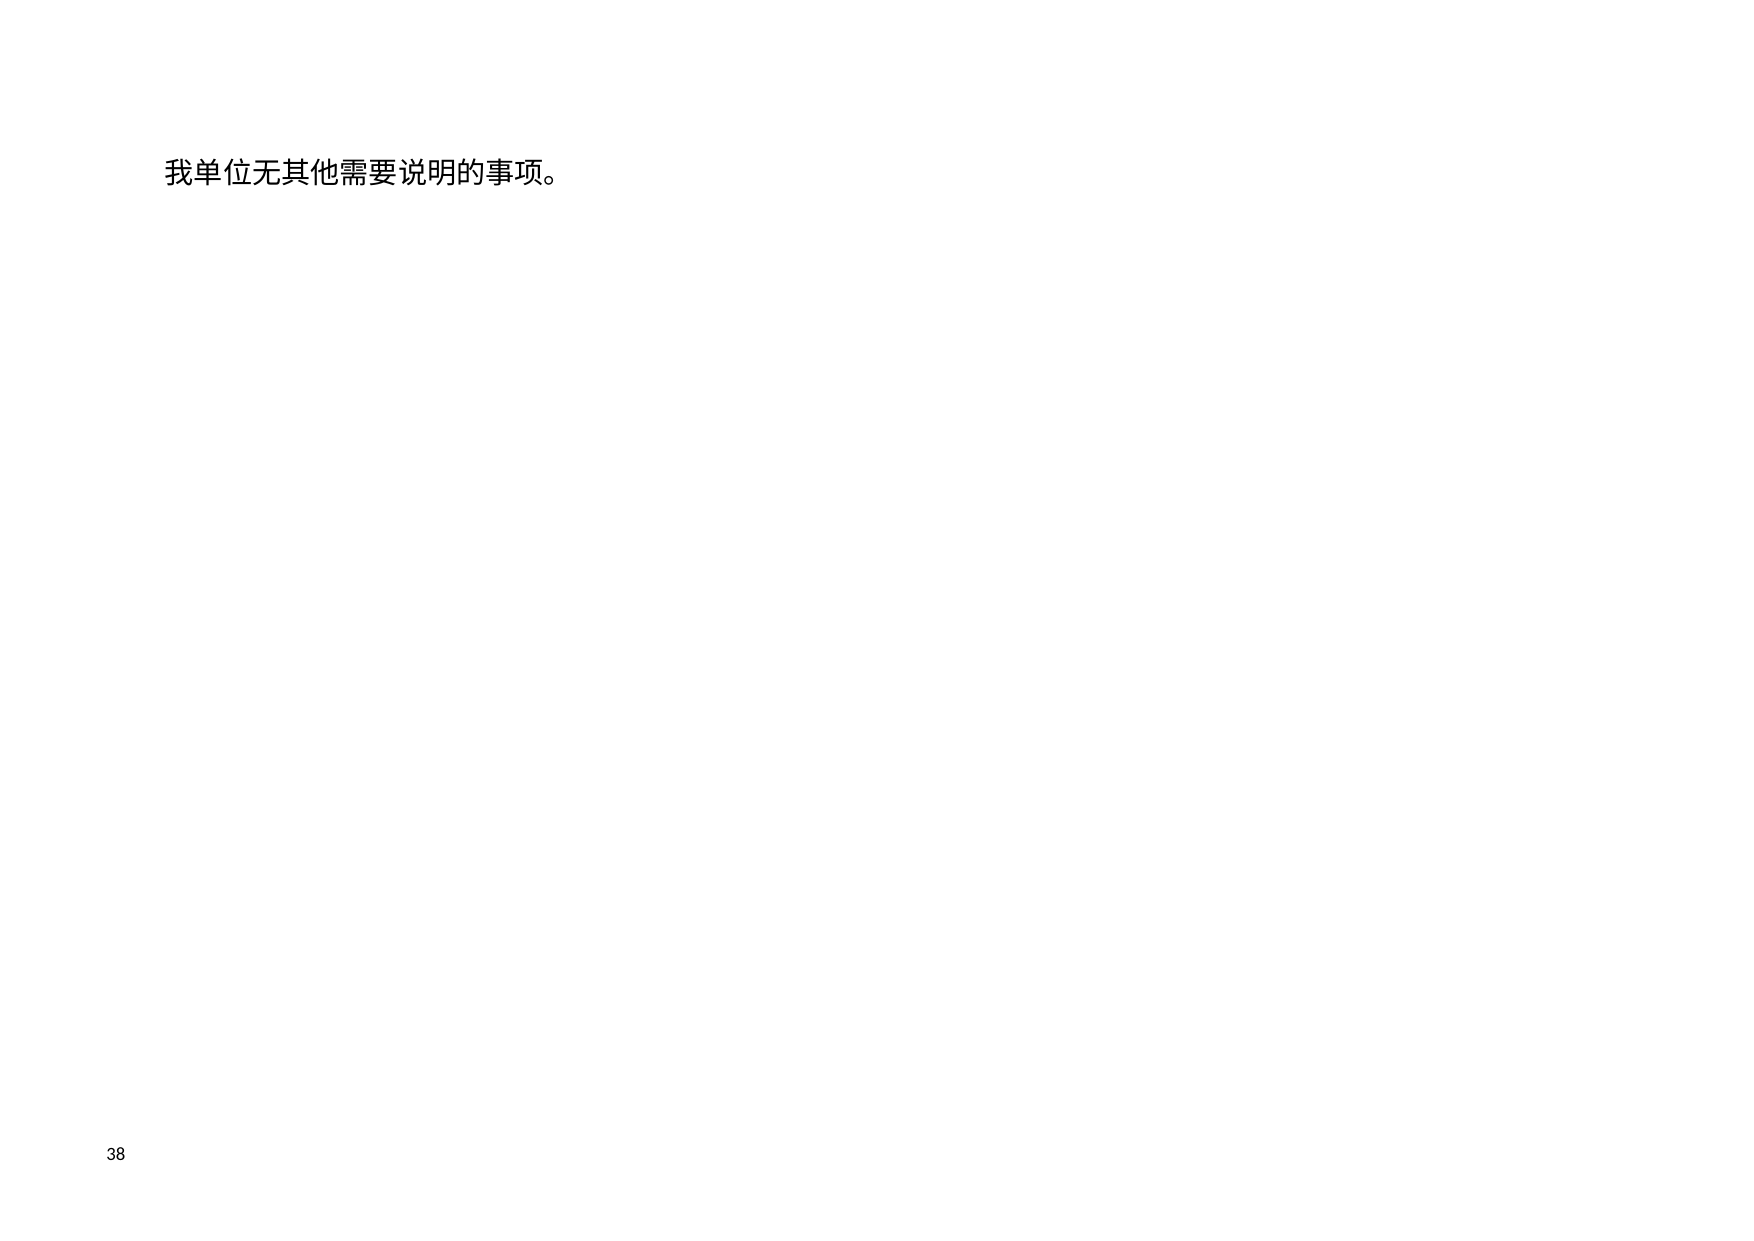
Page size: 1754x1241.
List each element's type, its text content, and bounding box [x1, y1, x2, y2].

text 我单位无其他需要说明的事项。 [106, 142, 1648, 194]
